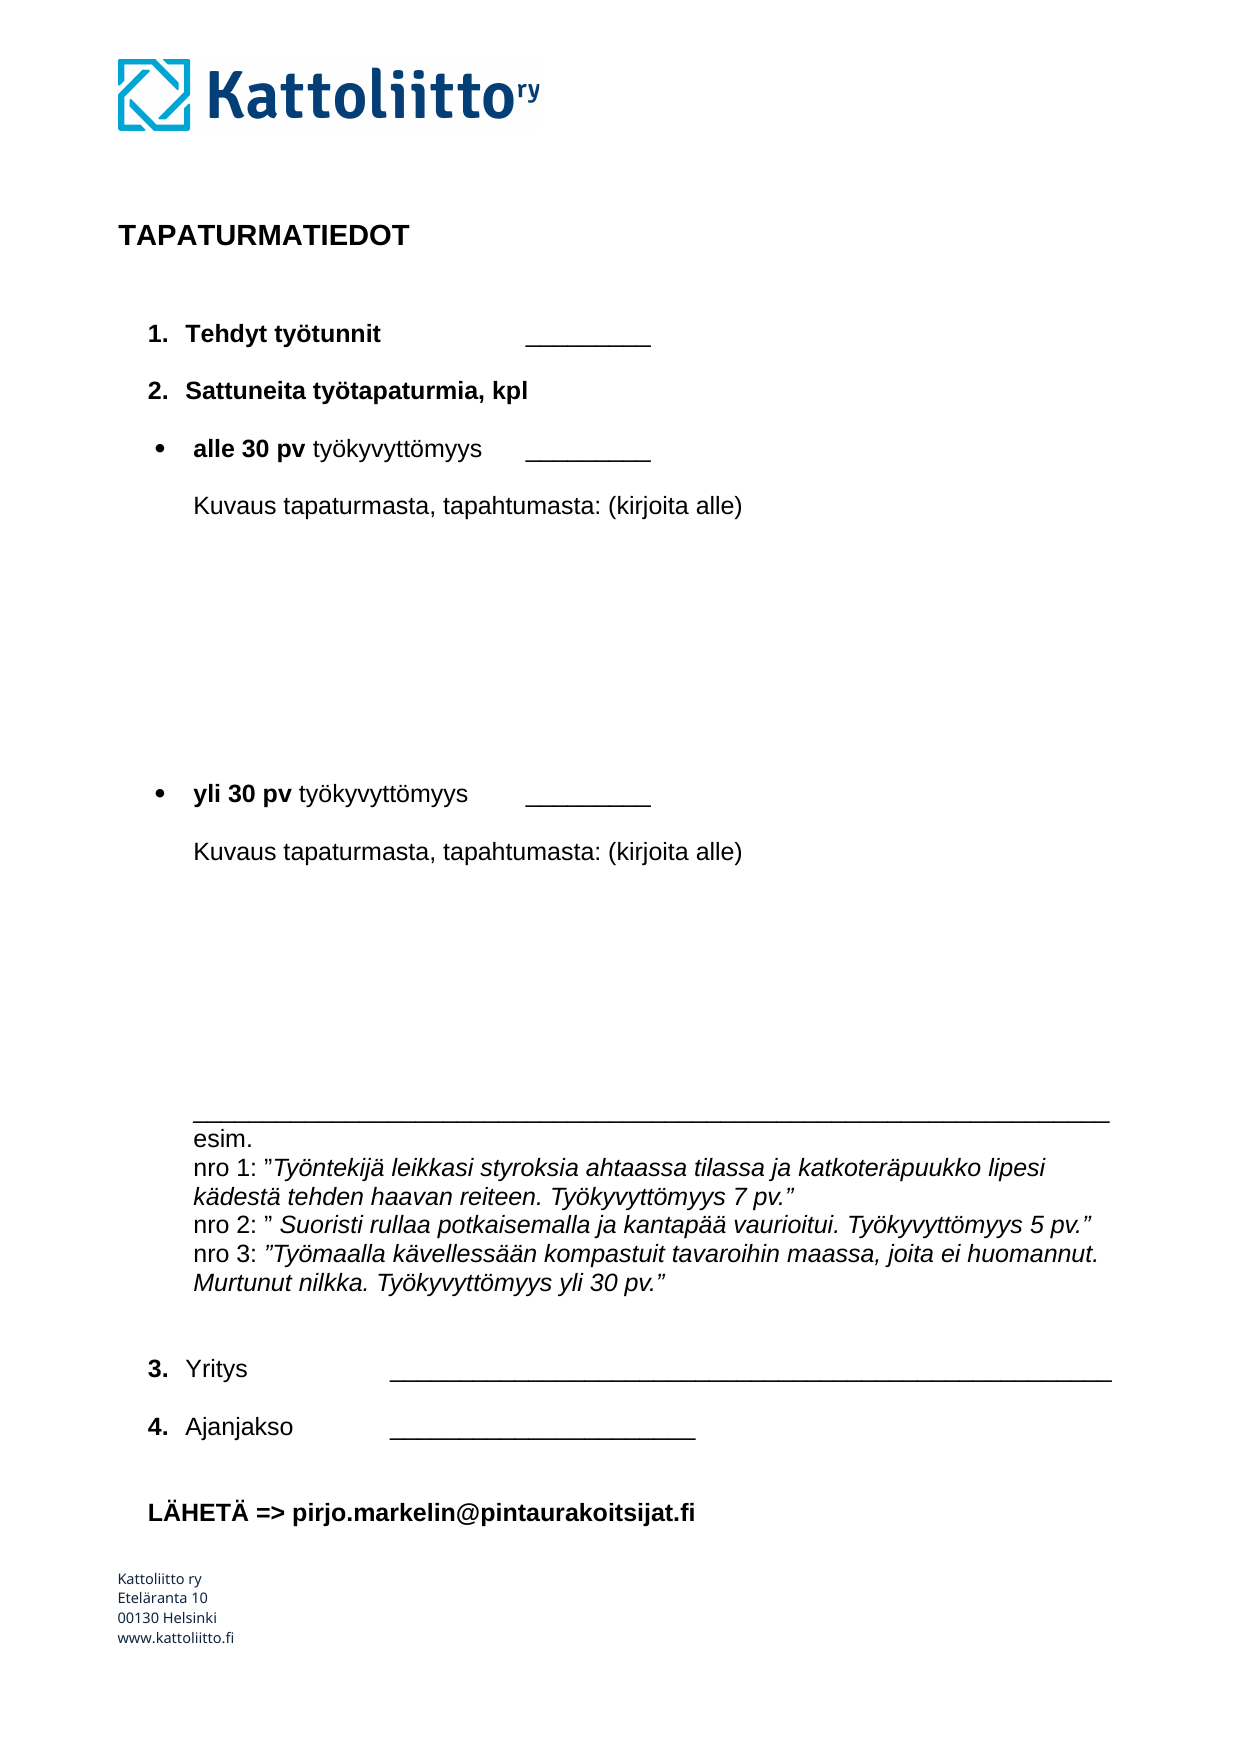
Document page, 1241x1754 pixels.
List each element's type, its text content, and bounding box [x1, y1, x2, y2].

list yli 30 pv työkyvyttömyys _________ [156, 779, 1122, 808]
list __________________________________________________________________ [193, 1095, 1122, 1124]
text LÄHETÄ => pirjo.markelin@pintaurakoitsijat.fi [148, 1498, 1122, 1526]
list alle 30 pv työkyvyttömyys _________ [156, 434, 1122, 463]
list Tehdyt työtunnit _________ [148, 319, 1122, 347]
list nro 3: ”Työmaalla kävellessään kompastuit tavaroihin maassa, joita ei huomannut. Murtunut nilkka. Työkyvyttömyys yli 30 pv.” [193, 1239, 1122, 1296]
list Kuvaus tapaturmasta, tapahtumasta: (kirjoita alle) [193, 836, 1122, 865]
list Ajanjakso ______________________ [148, 1411, 1122, 1440]
list Kuvaus tapaturmasta, tapahtumasta: (kirjoita alle) [193, 491, 1122, 520]
list esim. [193, 1124, 1122, 1153]
picture [118, 59, 540, 131]
list nro 1: ”Työntekijä leikkasi styroksia ahtaassa tilassa ja katkoteräpuukko lipesi kädestä tehden haavan reiteen. Työkyvyttömyys 7 pv.” [193, 1153, 1122, 1210]
list Sattuneita työtapaturmia, kpl [148, 376, 1122, 405]
text TAPATURMATIEDOT [118, 218, 1122, 252]
list nro 2: ” Suoristi rullaa potkaisemalla ja kantapää vaurioitui. Työkyvyttömyys 5 pv.” [193, 1210, 1122, 1239]
list Yritys ____________________________________________________ [148, 1354, 1122, 1383]
